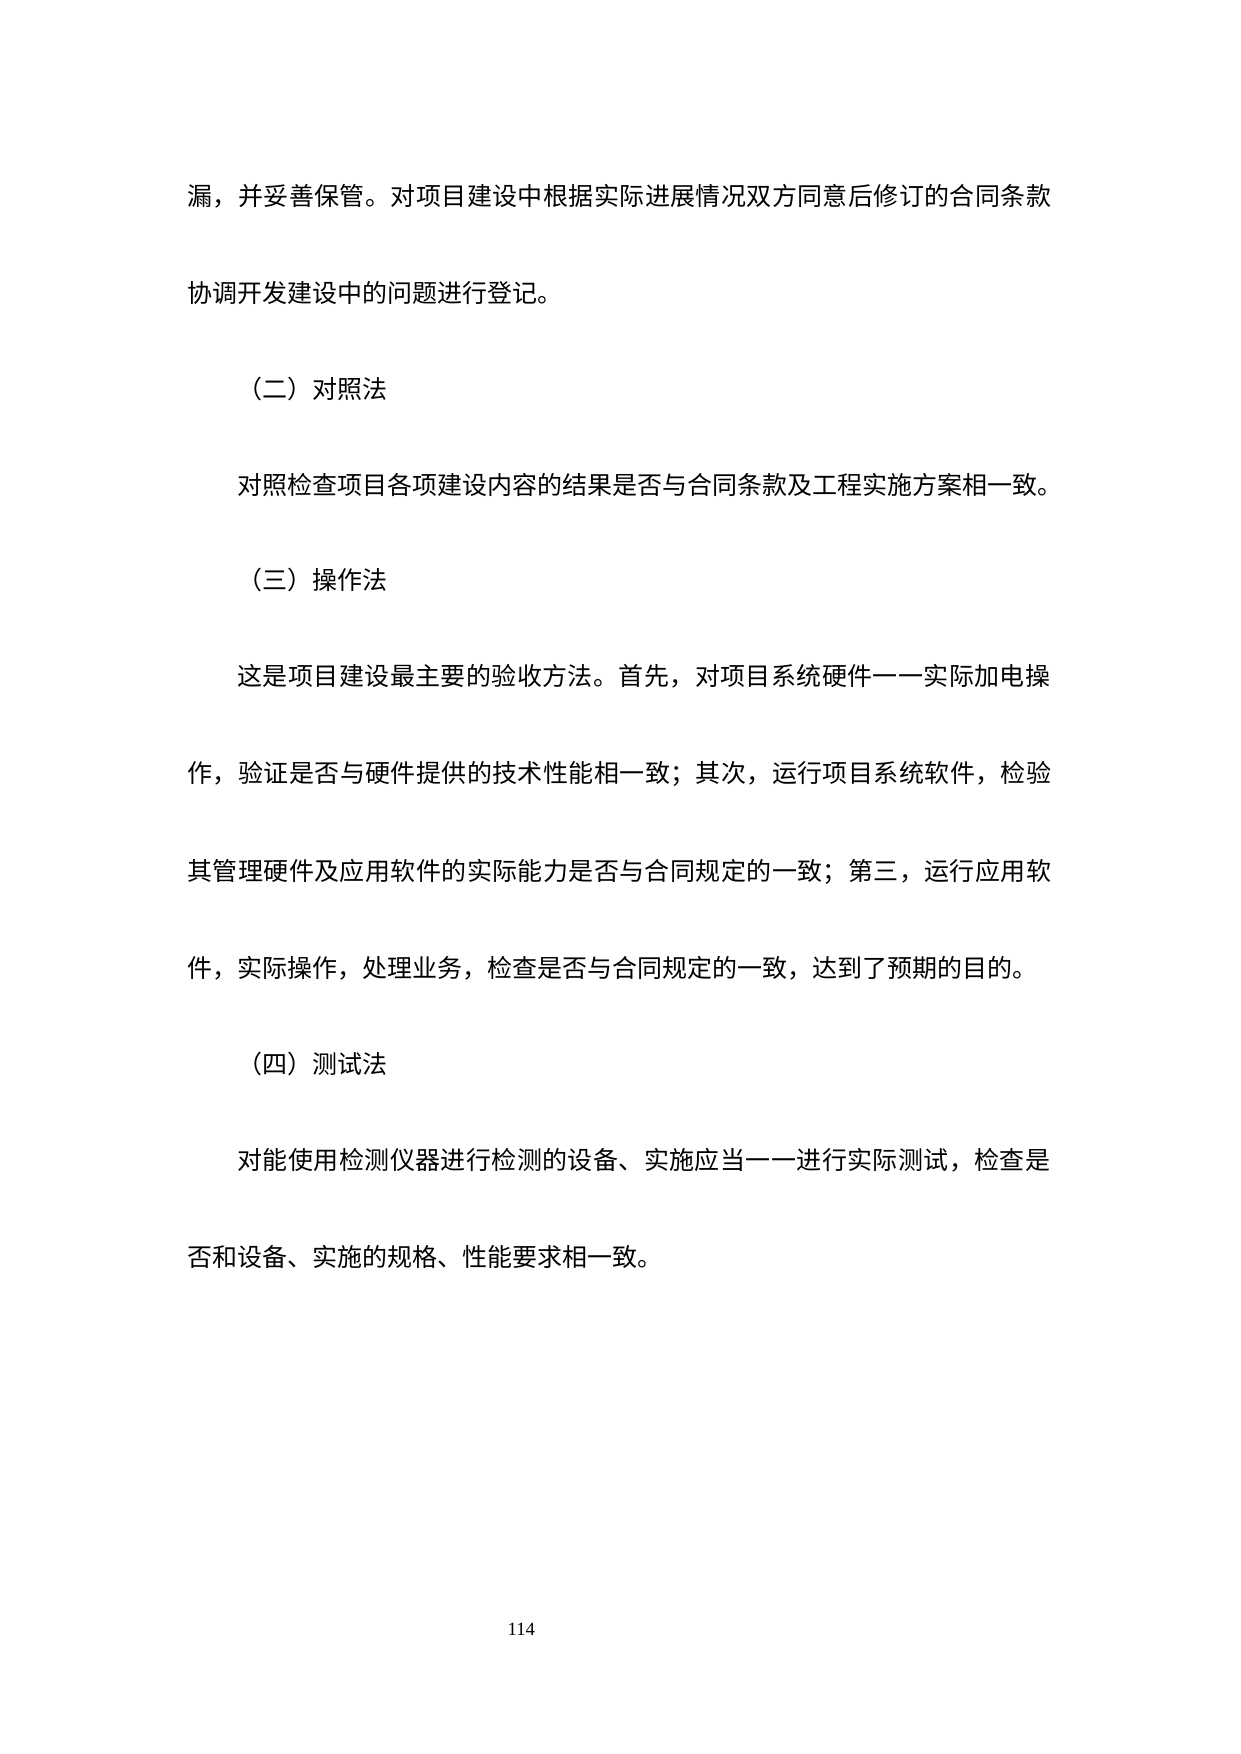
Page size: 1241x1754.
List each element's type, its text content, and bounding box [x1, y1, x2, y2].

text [187, 162, 1053, 324]
text 对照检查项目各项建设内容的结果是否与合同条款及工程实施方案相一致。 [187, 451, 1053, 516]
text （四）测试法 [187, 1030, 1053, 1095]
text （三）操作法 [187, 546, 1053, 611]
text 这是项目建设最主要的验收方法。首先，对项目系统硬件一一实际加电操作，验证是否与硬件提供的技术性能相一致；其次，运行项目系统软件，检验其管理硬件及应用软件的实际能力是否与合同规定的一致；第三，运行应用软件，实际操作，处理业务，检查是否与合同规定的一致，达到了预期的目的。 [187, 642, 1053, 999]
text 对能使用检测仪器进行检测的设备、实施应当一一进行实际测试，检查是否和设备、实施的规格、性能要求相一致。 [187, 1126, 1053, 1288]
text （二）对照法 [187, 355, 1053, 420]
